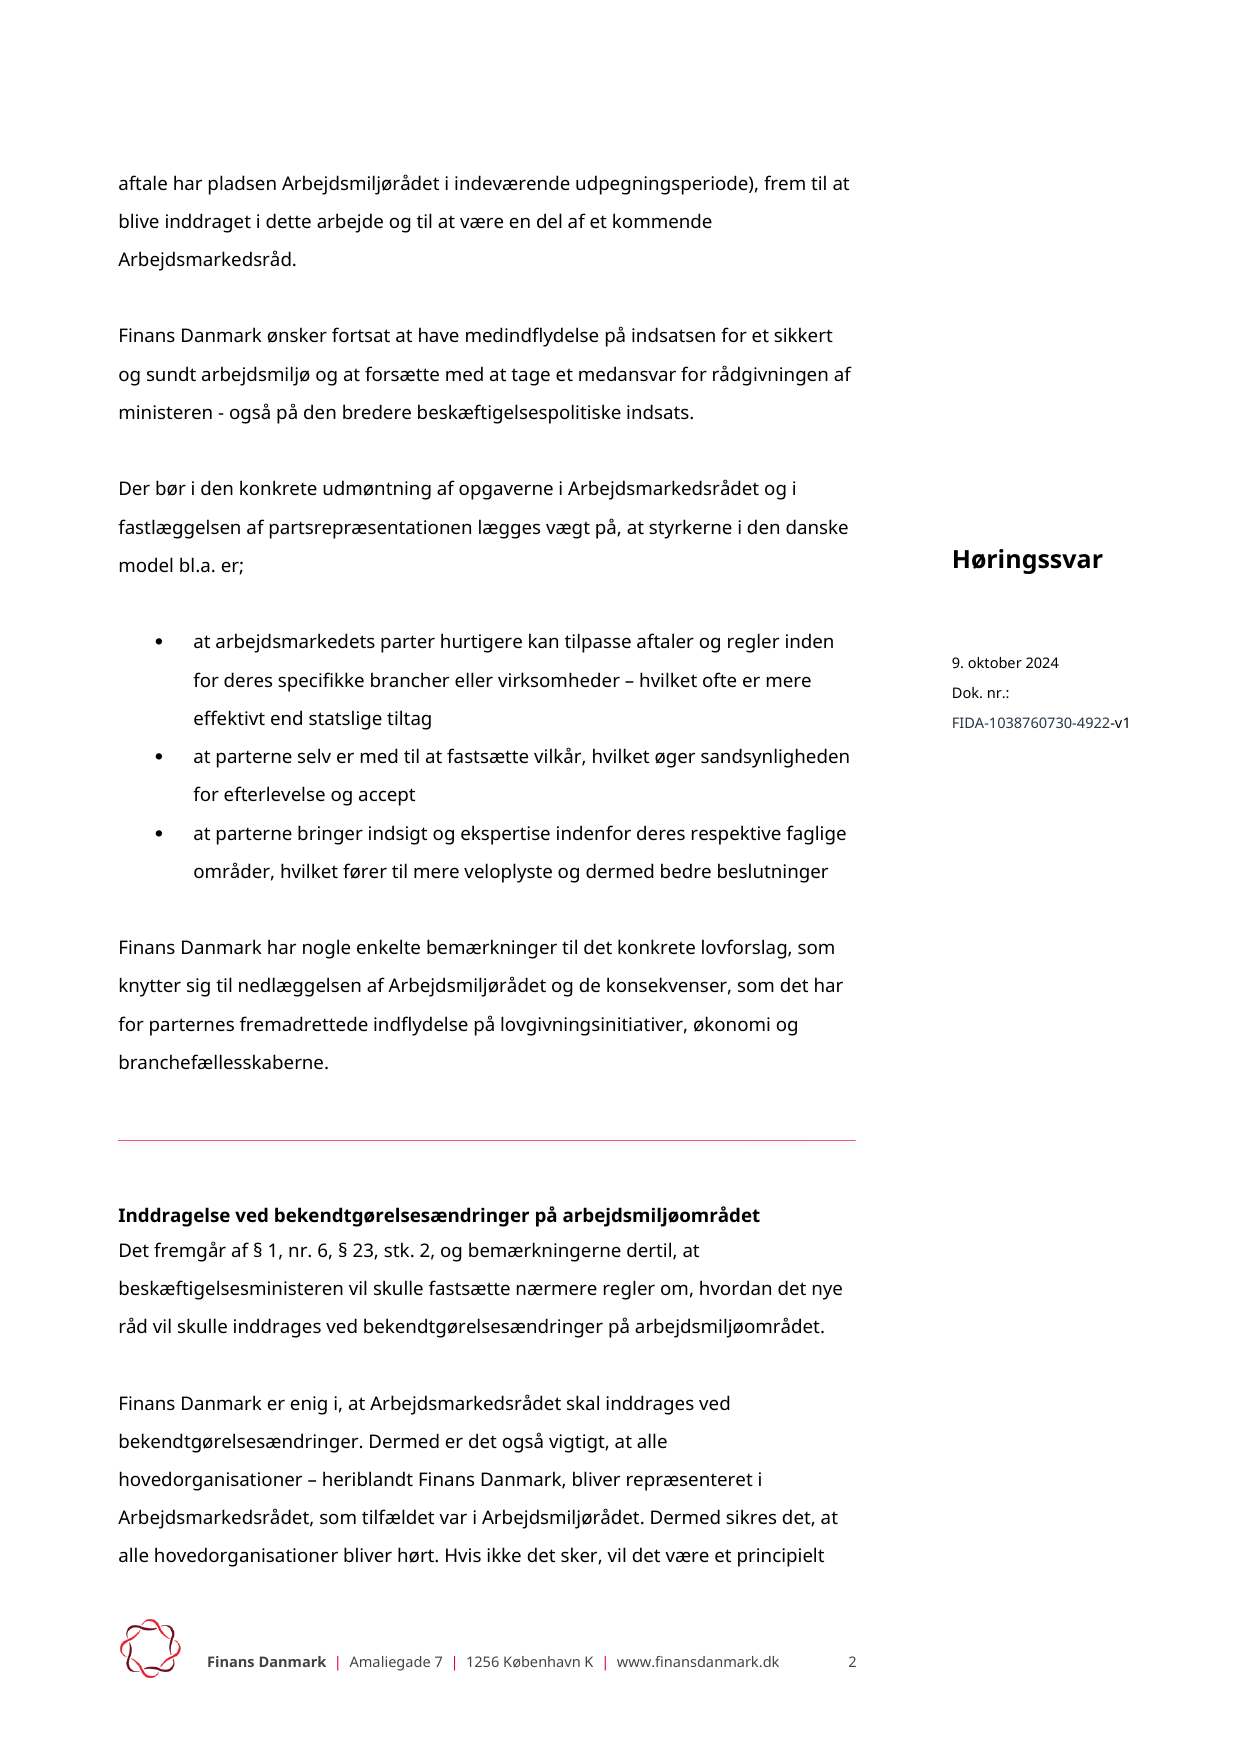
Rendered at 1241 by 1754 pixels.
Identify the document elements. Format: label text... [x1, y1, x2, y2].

list at parterne bringer indsigt og ekspertise indenfor deres respektive faglige områder, hvilket fører til mere veloplyste og dermed bedre beslutninger [156, 820, 856, 883]
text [118, 170, 856, 272]
list at arbejdsmarkedets parter hurtigere kan tilpasse aftaler og regler inden for deres specifikke brancher eller virksomheder – hvilket ofte er mere effektivt end statslige tiltag [156, 629, 856, 731]
text Finans Danmark ønsker fortsat at have medindflydelse på indsatsen for et sikkert og sundt arbejdsmiljø og at forsætte med at tage et medansvar for rådgivningen af ministeren - også på den bredere beskæftigelsespolitiske indsats. [118, 323, 856, 425]
text Det fremgår af § 1, nr. 6, § 23, stk. 2, og bemærkningerne dertil, at beskæftigelsesministeren vil skulle fastsætte nærmere regler om, hvordan det nye råd vil skulle inddrages ved bekendtgørelsesændringer på arbejdsmiljøområdet. [118, 1237, 856, 1339]
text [118, 1390, 856, 1568]
picture [118, 1617, 182, 1680]
text Finans Danmark har nogle enkelte bemærkninger til det konkrete lovforslag, som knytter sig til nedlæggelsen af Arbejdsmiljørådet og de konsekvenser, som det har for parternes fremadrettede indflydelse på lovgivningsinitiativer, økonomi og branchefællesskaberne. [118, 934, 856, 1075]
list at parterne selv er med til at fastsætte vilkår, hvilket øger sandsynligheden for efterlevelse og accept [156, 743, 856, 807]
text Der bør i den konkrete udmøntning af opgaverne i Arbejdsmarkedsrådet og i fastlæggelsen af partsrepræsentationen lægges vægt på, at styrkerne i den danske model bl.a. er; [118, 476, 856, 578]
subtitle Inddragelse ved bekendtgørelsesændringer på arbejdsmiljøområdet [118, 1202, 856, 1228]
